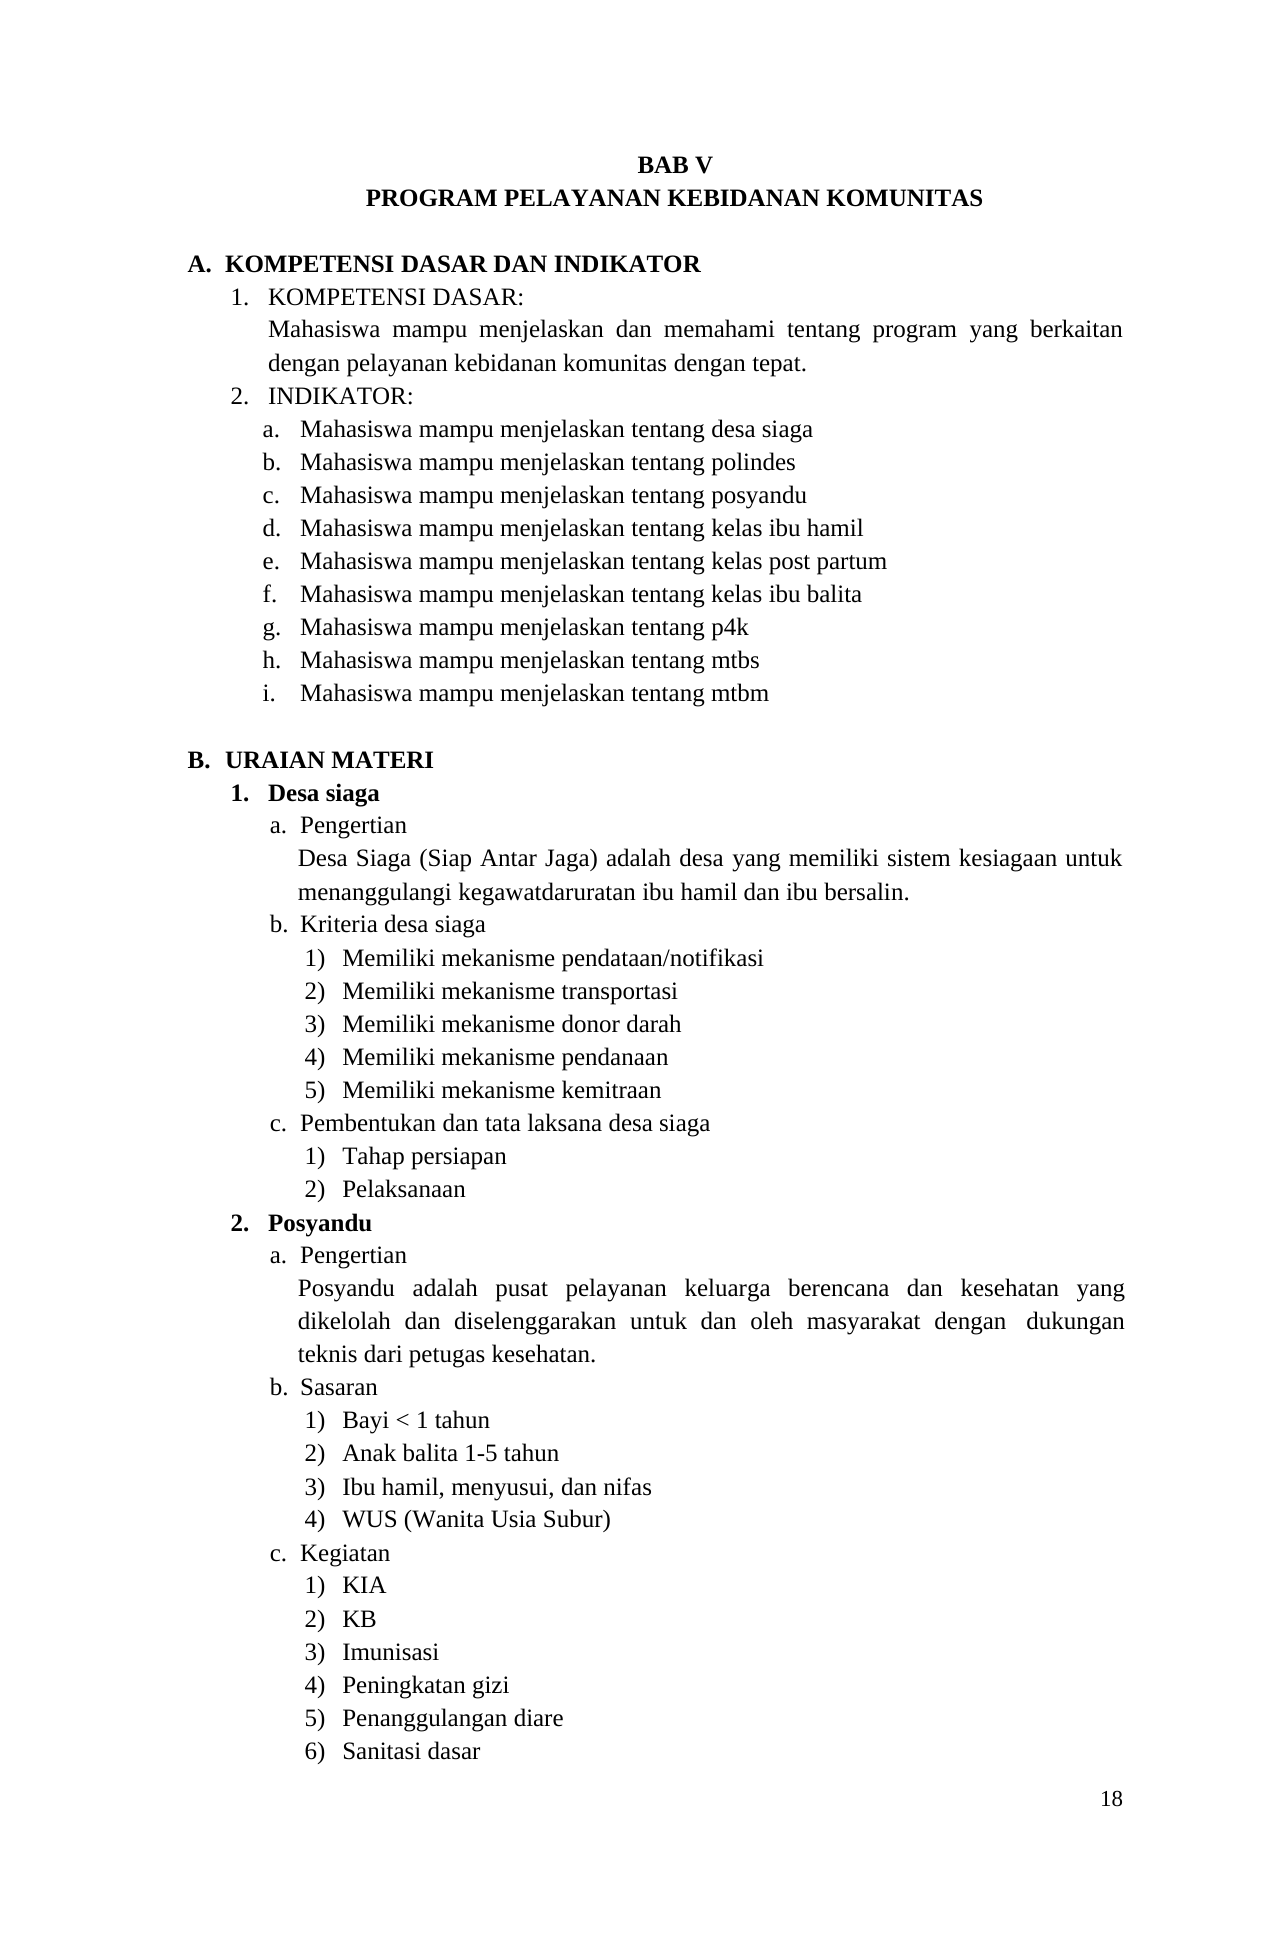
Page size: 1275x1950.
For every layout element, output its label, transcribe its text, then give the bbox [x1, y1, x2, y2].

list Mahasiswa mampu menjelaskan tentang p4k [262, 612, 1139, 641]
list Memiliki mekanisme transportasi [304, 976, 1139, 1004]
list Tahap persiapan [304, 1141, 1139, 1170]
list Memiliki mekanisme donor darah [304, 1009, 1139, 1037]
list Mahasiswa mampu menjelaskan tentang posyandu [262, 480, 1139, 508]
list Pelaksanaan [304, 1174, 1139, 1203]
list KOMPETENSI DASAR: [230, 282, 1139, 310]
list Mahasiswa mampu menjelaskan tentang desa siaga [262, 414, 1139, 442]
list Kegiatan [269, 1538, 1139, 1566]
list Mahasiswa mampu menjelaskan tentang mtbm [262, 678, 1139, 707]
list Mahasiswa mampu menjelaskan tentang polindes [262, 447, 1139, 476]
list Pengertian [269, 1240, 1139, 1269]
list KB [304, 1604, 1139, 1633]
list Memiliki mekanisme pendanaan [304, 1042, 1139, 1070]
list Sanitasi dasar [304, 1736, 1139, 1764]
list Peningkatan gizi [304, 1670, 1139, 1699]
list Memiliki mekanisme pendataan/notifikasi [304, 943, 1139, 971]
list Sasaran [269, 1372, 1139, 1401]
list Ibu hamil, menyusui, dan nifas [304, 1472, 1139, 1500]
list Mahasiswa mampu menjelaskan tentang kelas ibu balita [262, 579, 1139, 608]
list Memiliki mekanisme kemitraan [304, 1075, 1139, 1104]
list INDIKATOR: [230, 381, 1139, 409]
list Imunisasi [304, 1637, 1139, 1666]
list Pengertian [269, 811, 1139, 839]
text PROGRAM PELAYANAN KEBIDANAN KOMUNITAS [225, 183, 1124, 212]
subtitle BAB V [225, 150, 1125, 179]
subtitle URAIAN MATERI [187, 745, 1139, 773]
text Mahasiswa mampu menjelaskan dan memahami tentang program yang berkaitan dengan pelayanan kebidanan komunitas dengan tepat. [268, 314, 1139, 376]
list Bayi < 1 tahun [304, 1405, 1139, 1434]
subtitle Posyandu [230, 1208, 1139, 1236]
list Kriteria desa siaga [269, 909, 1139, 938]
list Anak balita 1-5 tahun [304, 1438, 1139, 1467]
list Mahasiswa mampu menjelaskan tentang kelas ibu hamil [262, 513, 1139, 542]
text Posyandu adalah pusat pelayanan keluarga berencana dan kesehatan yang dikelolah dan diselenggarakan untuk dan oleh masyarakat dengan dukungan teknis dari petugas kesehatan. [298, 1273, 1125, 1368]
list Mahasiswa mampu menjelaskan tentang kelas post partum [262, 546, 1139, 575]
subtitle KOMPETENSI DASAR DAN INDIKATOR [187, 249, 1139, 278]
list Penanggulangan diare [304, 1703, 1139, 1732]
list KIA [304, 1571, 1139, 1599]
list Pembentukan dan tata laksana desa siaga [269, 1108, 1139, 1137]
text Desa Siaga (Siap Antar Jaga) adalah desa yang memiliki sistem kesiagaan untuk menanggulangi kegawatdaruratan ibu hamil dan ibu bersalin. [298, 843, 1139, 905]
list WUS (Wanita Usia Subur) [304, 1504, 1139, 1533]
list Mahasiswa mampu menjelaskan tentang mtbs [262, 645, 1139, 674]
list Desa siaga [230, 778, 1139, 807]
